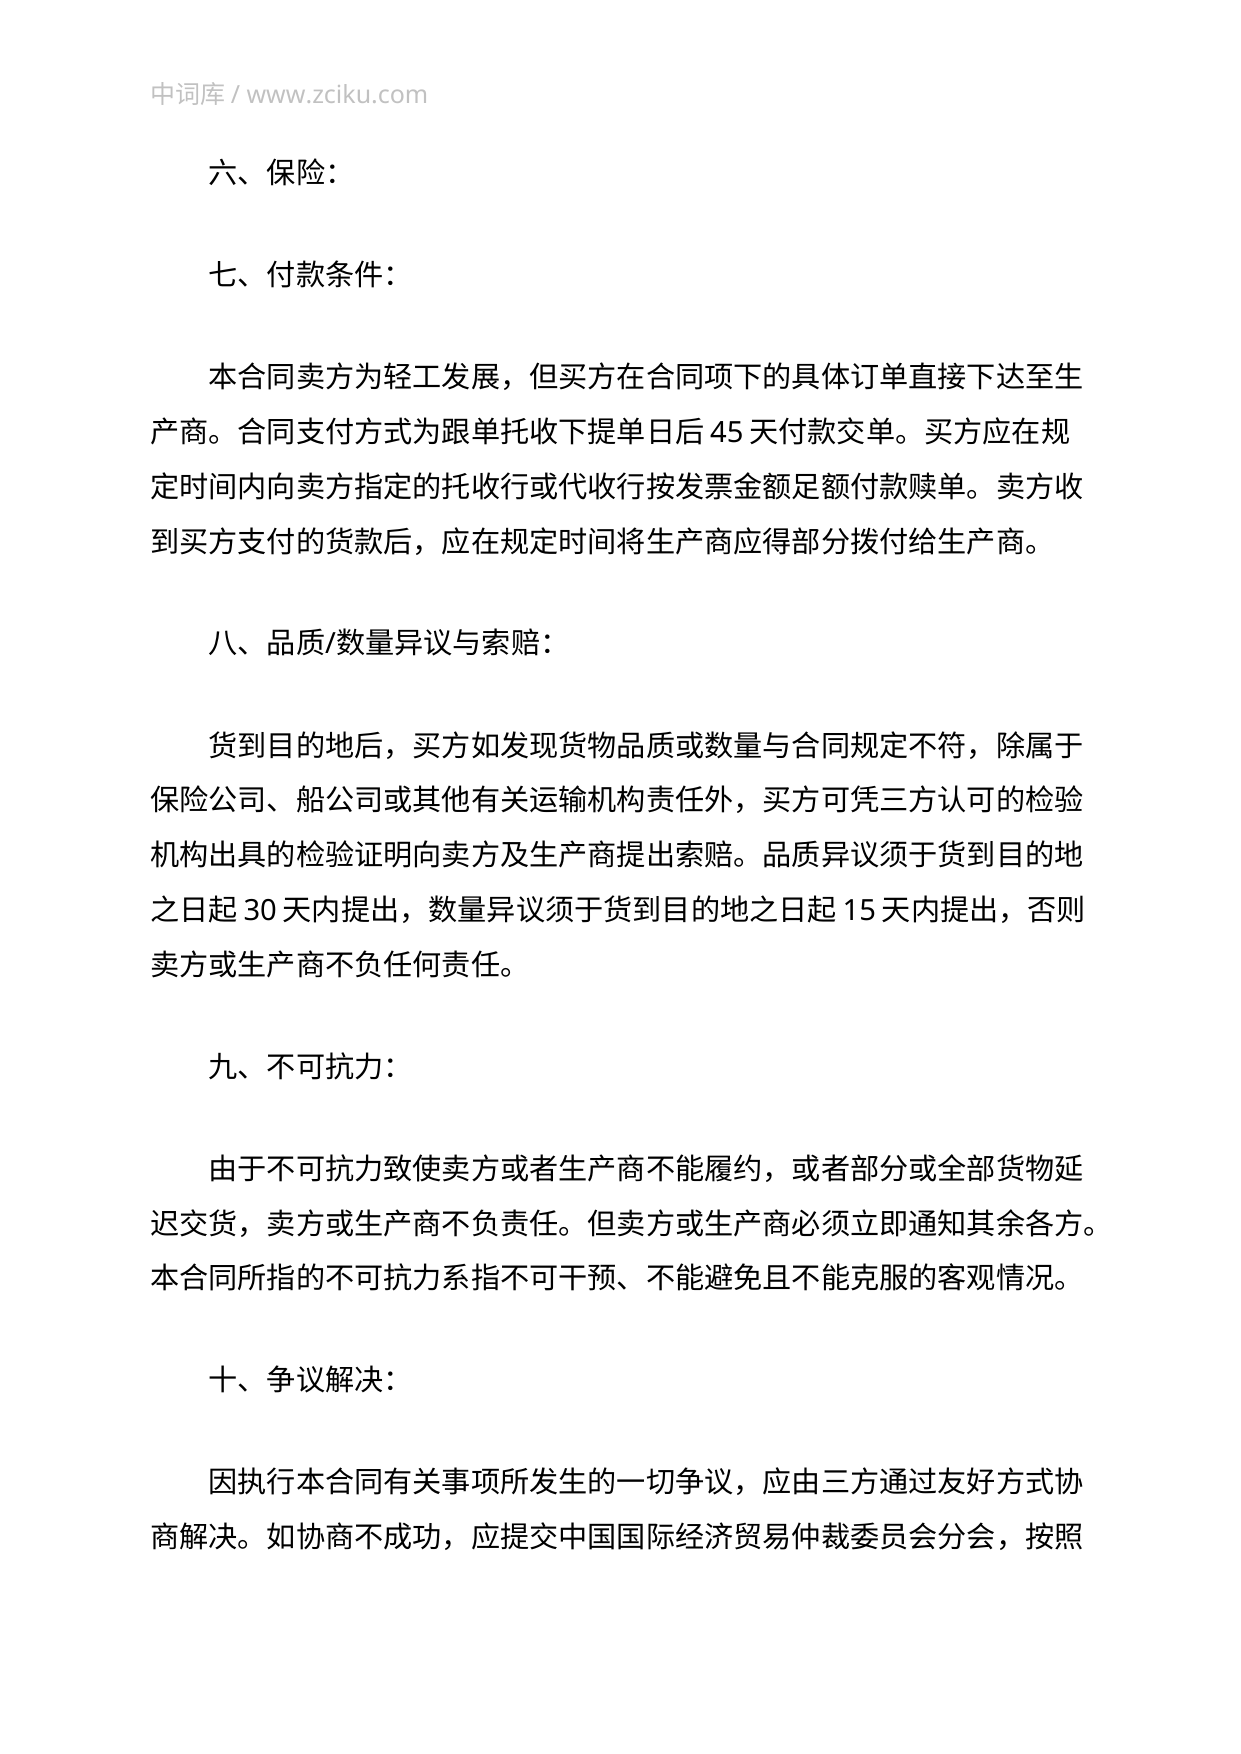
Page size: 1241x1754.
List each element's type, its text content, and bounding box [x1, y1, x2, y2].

text 货到目的地后，买方如发现货物品质或数量与合同规定不符，除属于保险公司、船公司或其他有关运输机构责任外，买方可凭三方认可的检验机构出具的检验证明向卖方及生产商提出索赔。品质异议须于货到目的地之日起30天内提出，数量异议须于货到目的地之日起15天内提出，否则卖方或生产商不负任何责任。 [150, 722, 1090, 984]
text 七、付款条件： [150, 252, 1090, 294]
text 本合同卖方为轻工发展，但买方在合同项下的具体订单直接下达至生产商。合同支付方式为跟单托收下提单日后45天付款交单。买方应在规定时间内向卖方指定的托收行或代收行按发票金额足额付款赎单。卖方收到买方支付的货款后，应在规定时间将生产商应得部分拨付给生产商。 [150, 353, 1090, 561]
text 九、不可抗力： [150, 1043, 1090, 1086]
text 八、品质/数量异议与索赔： [150, 620, 1090, 662]
text 十、争议解决： [150, 1357, 1090, 1399]
text 六、保险： [150, 150, 1090, 192]
text 由于不可抗力致使卖方或者生产商不能履约，或者部分或全部货物延迟交货，卖方或生产商不负责任。但卖方或生产商必须立即通知其余各方。本合同所指的不可抗力系指不可干预、不能避免且不能克服的客观情况。 [150, 1145, 1090, 1297]
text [150, 1459, 1090, 1556]
